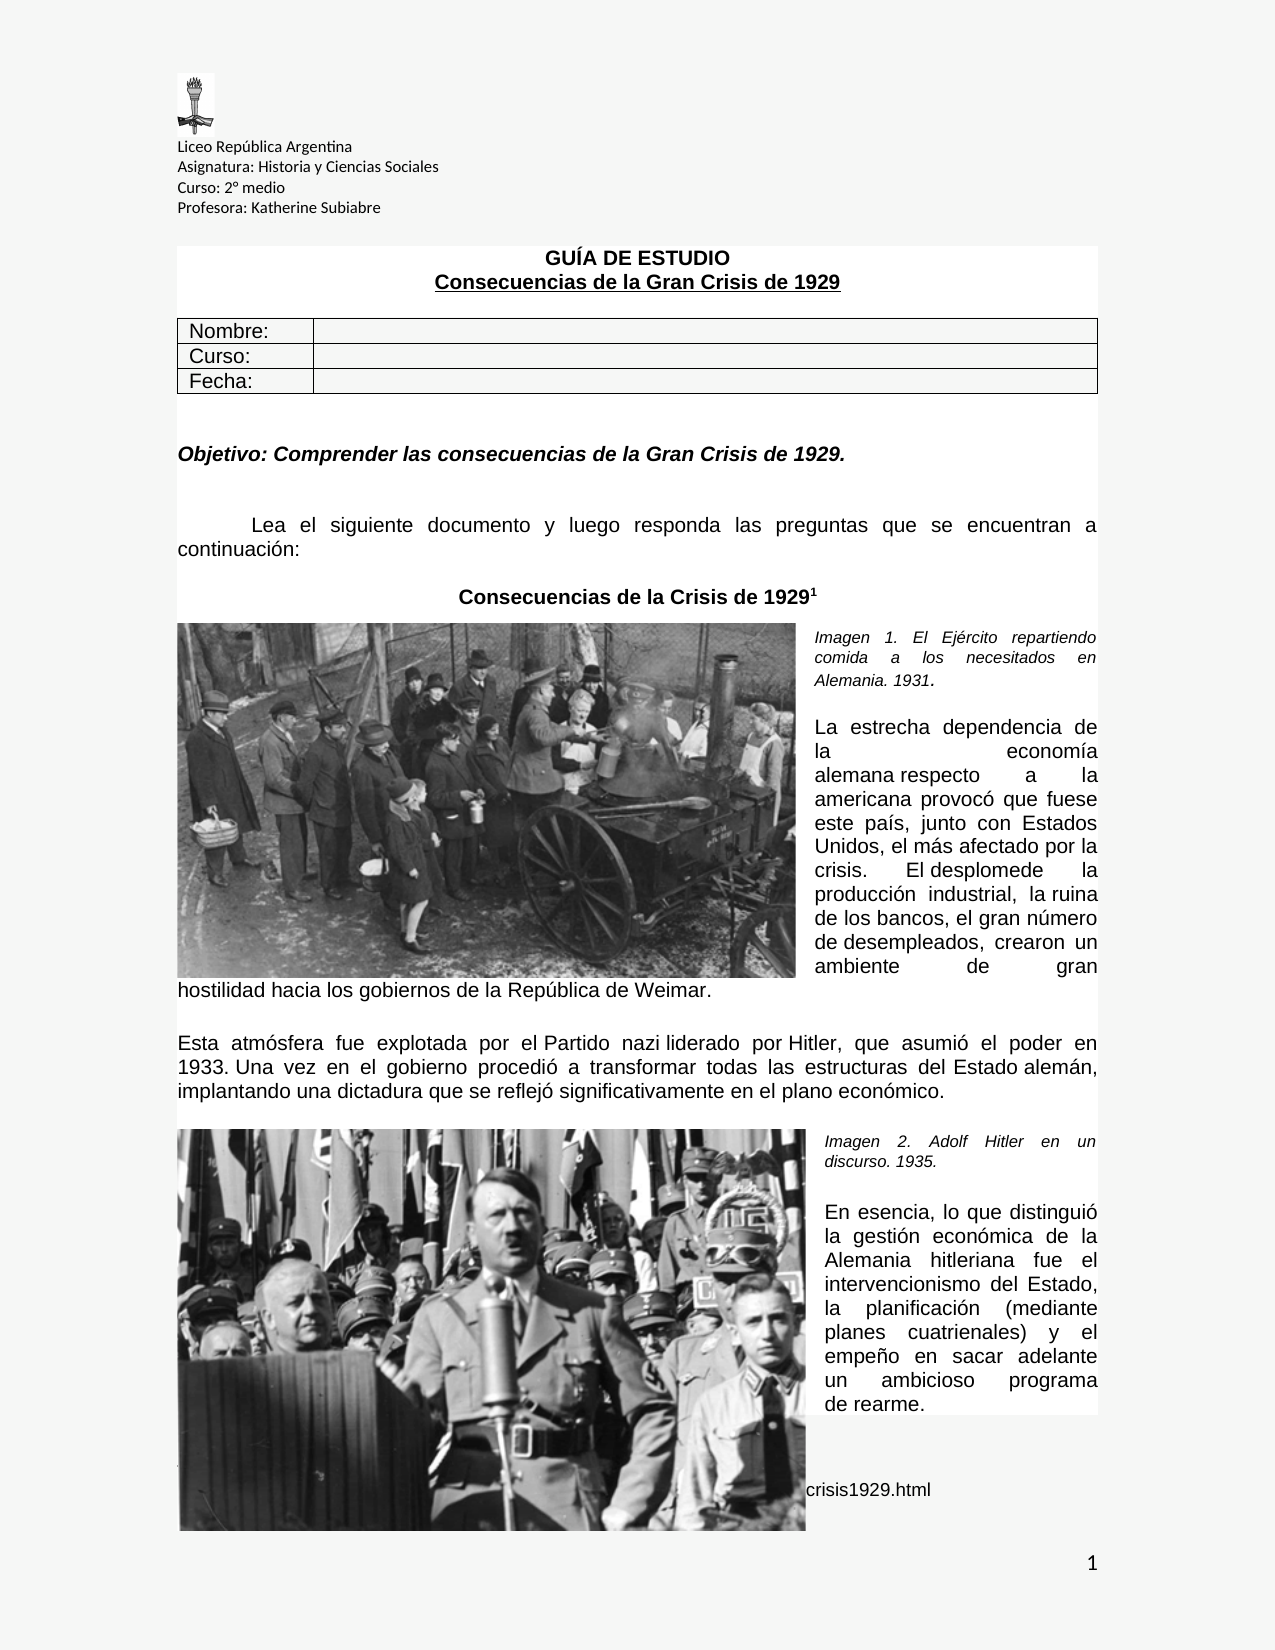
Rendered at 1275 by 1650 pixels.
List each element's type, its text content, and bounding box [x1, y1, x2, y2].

text Imagen 2. Adolf Hitler en un discurso. 1935. [806, 1132, 1098, 1171]
text Imagen 1. El Ejército repartiendo comida a los necesitados en Alemania. 1931. [796, 628, 1098, 691]
text Objetivo: Comprender las consecuencias de la Gran Crisis de 1929. [177, 441, 1098, 465]
text Consecuencias de la Gran Crisis de 1929 [177, 269, 1098, 293]
text Lea el siguiente documento y luego responda las preguntas que se encuentran a continuación: [177, 513, 1098, 561]
picture [177, 1129, 806, 1531]
table_header Nombre: [178, 319, 313, 342]
text La estrecha dependencia de la economía alemana respecto a la americana provocó que fuese este país, junto con Estados Unidos, el más afectado por la crisis. El desplomede la producción industrial, la ruina de los bancos, el gran número de desempleados, crearon un ambiente de gran hostilidad hacia los gobiernos de la República de Weimar. [177, 714, 1098, 1002]
text Consecuencias de la Crisis de 1929 [177, 585, 1098, 609]
text En esencia, lo que distinguió la gestión económica de la Alemania hitleriana fue el intervencionismo del Estado, la planificación (mediante planes cuatrienales) y el empeño en sacar adelante un ambicioso programa de rearme. [806, 1200, 1098, 1415]
picture [177, 623, 796, 978]
table_cell Curso: [178, 344, 313, 367]
table_cell [314, 369, 1097, 392]
table_header [314, 319, 1097, 342]
table_cell Fecha: [178, 369, 313, 392]
text Esta atmósfera fue explotada por el Partido nazi liderado por Hitler, que asumió el poder en 1933. Una vez en el gobierno procedió a transformar todas las estructuras del Estado alemán, implantando una dictadura que se reflejó significativamente en el plano económico. [177, 1031, 1098, 1103]
table_cell [314, 344, 1097, 367]
text GUÍA DE ESTUDIO [177, 246, 1098, 269]
